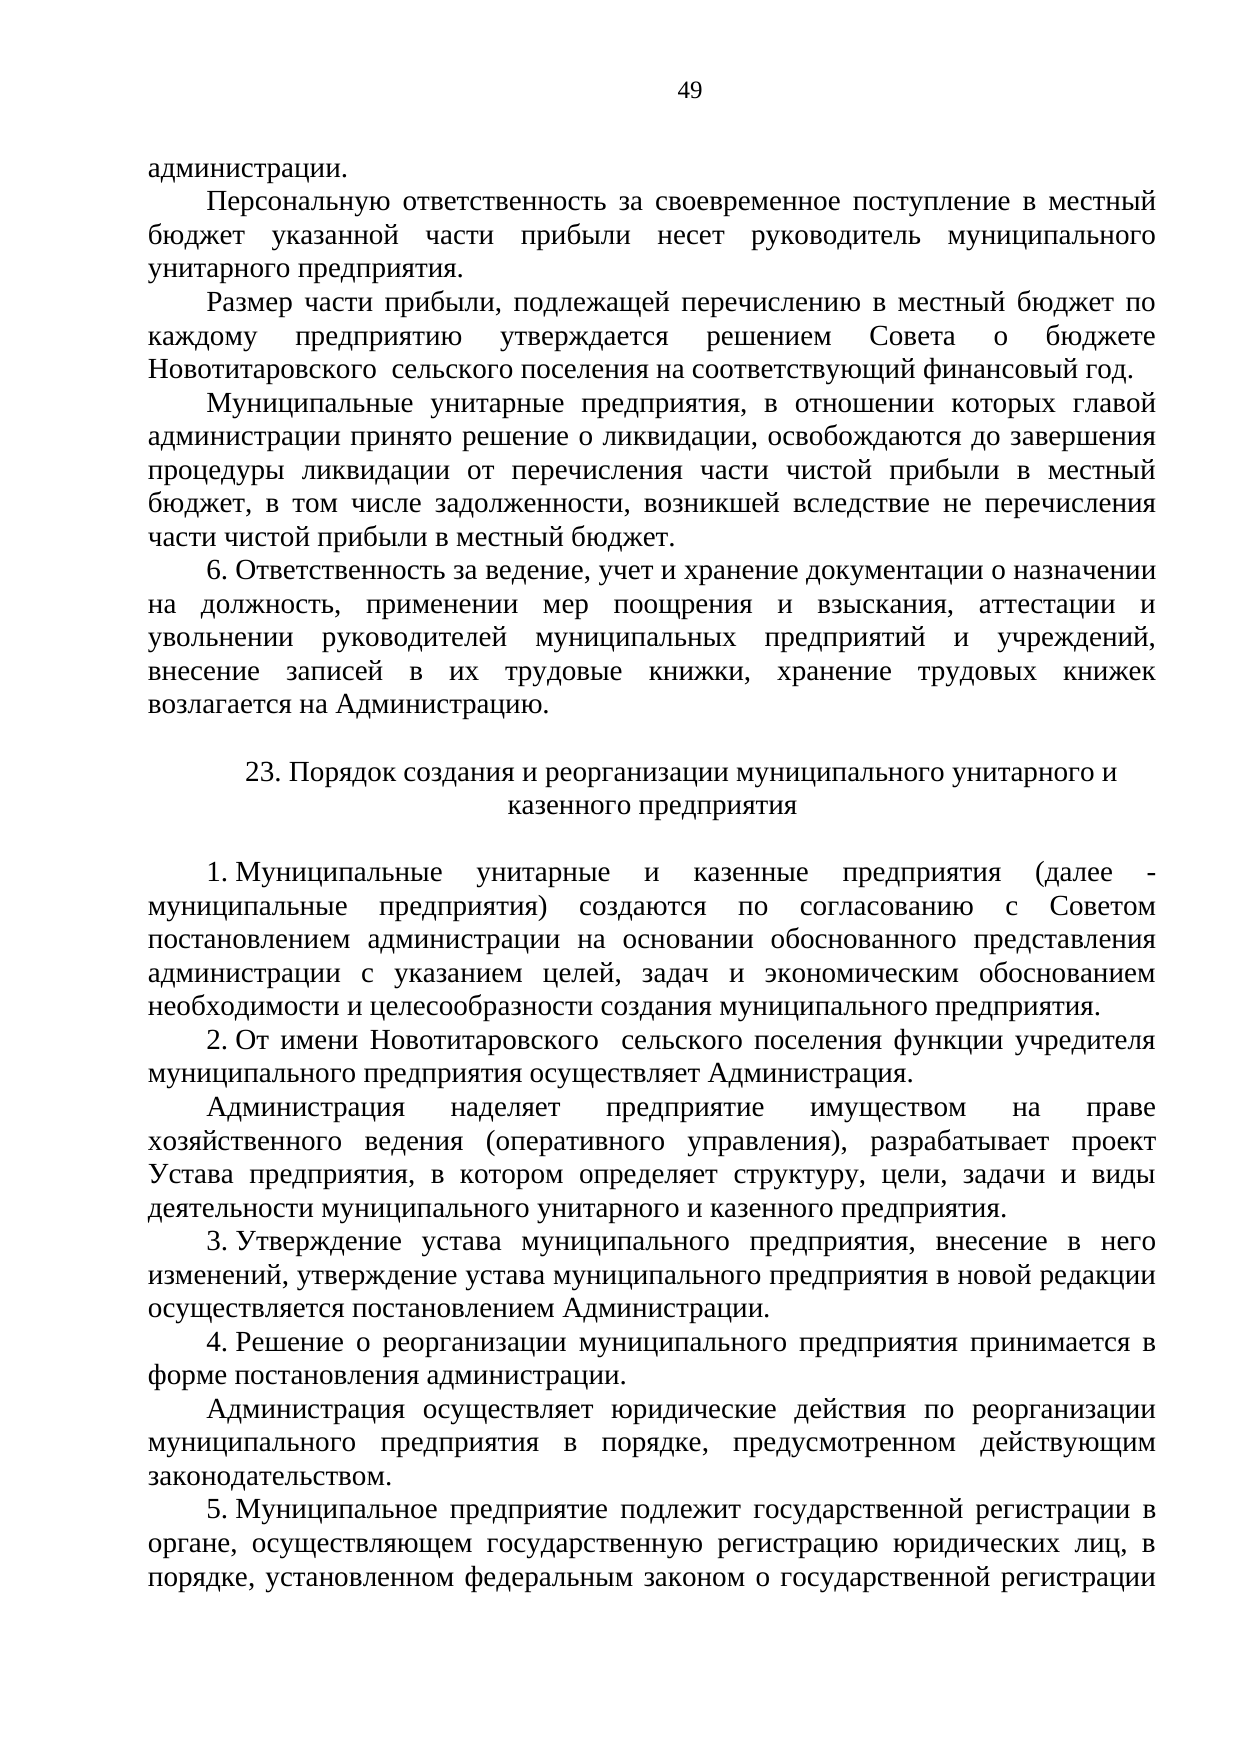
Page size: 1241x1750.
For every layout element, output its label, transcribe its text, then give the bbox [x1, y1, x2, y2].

text 4. Решение о реорганизации муниципального предприятия принимается в форме постановления администрации. [148, 1324, 1157, 1391]
text 23. Порядок создания и реорганизации муниципального унитарного и казенного предприятия [148, 754, 1157, 821]
text Администрация осуществляет юридические действия по реорганизации муниципального предприятия в порядке, предусмотренном действующим законодательством. [148, 1391, 1157, 1492]
text 3. Утверждение устава муниципального предприятия, внесение в него изменений, утверждение устава муниципального предприятия в новой редакции осуществляется постановлением Администрации. [148, 1223, 1157, 1324]
text Размер части прибыли, подлежащей перечислению в местный бюджет по каждому предприятию утверждается решением Совета о бюджете Новотитаровского сельского поселения на соответствующий финансовый год. [148, 284, 1157, 385]
text 1. Муниципальные унитарные и казенные предприятия (далее - муниципальные предприятия) создаются по согласованию с Советом постановлением администрации на основании обоснованного представления администрации с указанием целей, задач и экономическим обоснованием необходимости и целесообразности создания муниципального предприятия. [148, 854, 1157, 1022]
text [148, 150, 1157, 183]
text 6. Ответственность за ведение, учет и хранение документации о назначении на должность, применении мер поощрения и взыскания, аттестации и увольнении руководителей муниципальных предприятий и учреждений, внесение записей в их трудовые книжки, хранение трудовых книжек возлагается на Администрацию. [148, 552, 1157, 720]
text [148, 1492, 1157, 1592]
text 2. От имени Новотитаровского сельского поселения функции учредителя муниципального предприятия осуществляет Администрация. [148, 1022, 1157, 1089]
text Муниципальные унитарные предприятия, в отношении которых главой администрации принято решение о ликвидации, освобождаются до завершения процедуры ликвидации от перечисления части чистой прибыли в местный бюджет, в том числе задолженности, возникшей вследствие не перечисления части чистой прибыли в местный бюджет. [148, 385, 1157, 552]
text Персональную ответственность за своевременное поступление в местный бюджет указанной части прибыли несет руководитель муниципального унитарного предприятия. [148, 183, 1157, 284]
text Администрация наделяет предприятие имуществом на праве хозяйственного ведения (оперативного управления), разрабатывает проект Устава предприятия, в котором определяет структуру, цели, задачи и виды деятельности муниципального унитарного и казенного предприятия. [148, 1089, 1157, 1223]
